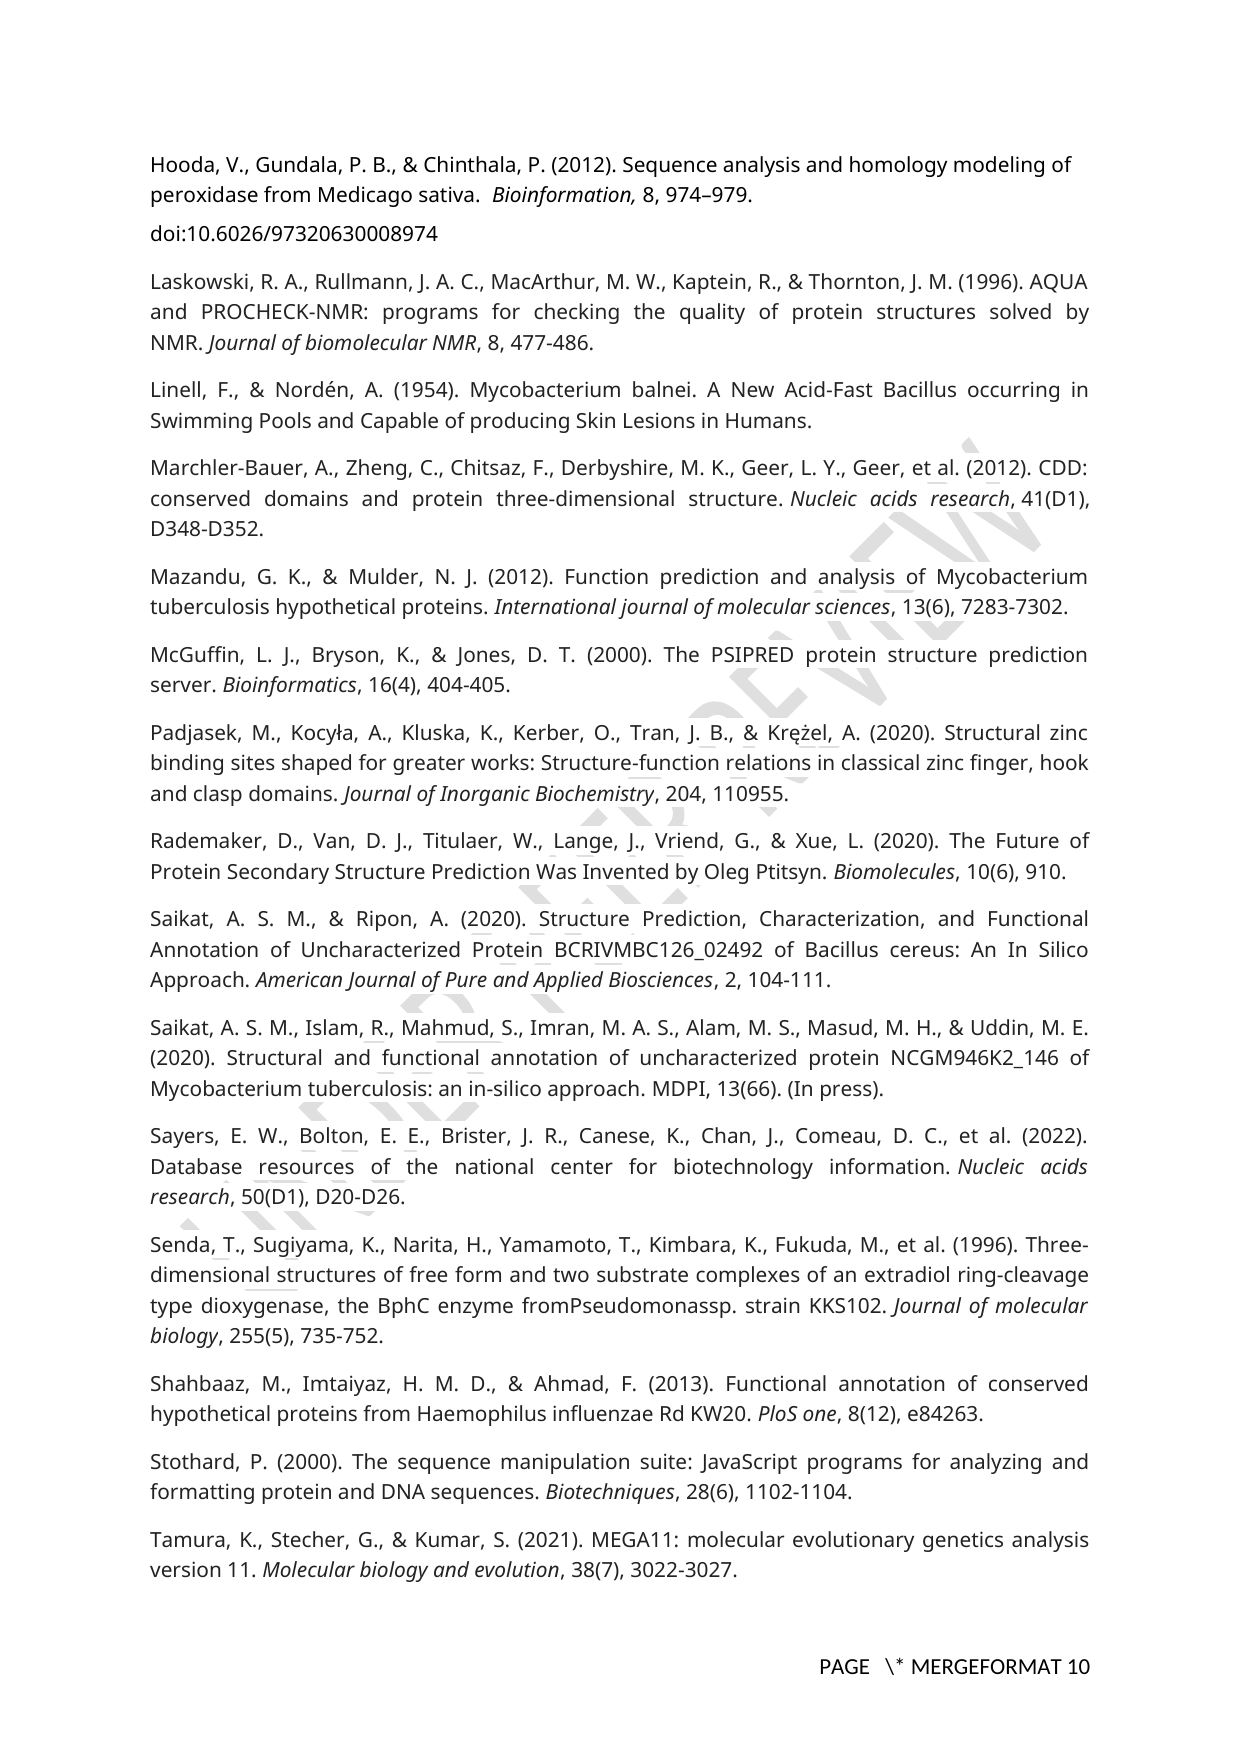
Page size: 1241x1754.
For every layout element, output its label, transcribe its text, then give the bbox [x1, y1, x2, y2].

text Saikat, A. S. M., & Ripon, A. (2020). Structure Prediction, Characterization, and Functional Annotation of Uncharacterized Protein BCRIVMBC126_02492 of Bacillus cereus: An In Silico Approach. American Journal of Pure and Applied Biosciences, 2, 104-111. [150, 963, 1090, 994]
text doi:10.6026/97320630008974 [150, 219, 1090, 248]
subtitle Hooda, V., Gundala, P. B., & Chinthala, P. (2012). Sequence analysis and homology modeling of peroxidase from Medicago sativa. Bioinformation, 8, 974–979. [150, 150, 1090, 209]
text Sayers, E. W., Bolton, E. E., Brister, J. R., Canese, K., Chan, J., Comeau, D. C., et al. (2022). Database resources of the national center for biotechnology information. Nucleic acids research, 50(D1), D20-D26. [150, 1150, 1090, 1211]
text Shahbaaz, M., Imtaiyaz, H. M. D., & Ahmad, F. (2013). Functional annotation of conserved hypothetical proteins from Haemophilus influenzae Rd KW20. PloS one, 8(12), e84263. [150, 1397, 1090, 1428]
text Mazandu, G. K., & Mulder, N. J. (2012). Function prediction and analysis of Mycobacterium tuberculosis hypothetical proteins. International journal of molecular sciences, 13(6), 7283-7302. [150, 590, 1090, 621]
text Marchler-Bauer, A., Zheng, C., Chitsaz, F., Derbyshire, M. K., Geer, L. Y., Geer, et al. (2012). CDD: conserved domains and protein three-dimensional structure. Nucleic acids research, 41(D1), D348-D352. [150, 482, 1090, 543]
text Senda, T., Sugiyama, K., Narita, H., Yamamoto, T., Kimbara, K., Fukuda, M., et al. (1996). Three-dimensional structures of free form and two substrate complexes of an extradiol ring-cleavage type dioxygenase, the BphC enzyme fromPseudomonassp. strain KKS102. Journal of molecular biology, 255(5), 735-752. [150, 1289, 1090, 1350]
text Saikat, A. S. M., Islam, R., Mahmud, S., Imran, M. A. S., Alam, M. S., Masud, M. H., & Uddin, M. E. (2020). Structural and functional annotation of uncharacterized protein NCGM946K2_146 of Mycobacterium tuberculosis: an in-silico approach. MDPI, 13(66). (In press). [150, 1072, 1090, 1102]
text Padjasek, M., Kocyła, A., Kluska, K., Kerber, O., Tran, J. B., & Krężel, A. (2020). Structural zinc binding sites shaped for greater works: Structure-function relations in classical zinc finger, hook and clasp domains. Journal of Inorganic Biochemistry, 204, 110955. [150, 777, 1090, 807]
text Rademaker, D., Van, D. J., Titulaer, W., Lange, J., Vriend, G., & Xue, L. (2020). The Future of Protein Secondary Structure Prediction Was Invented by Oleg Ptitsyn. Biomolecules, 10(6), 910. [150, 855, 1090, 885]
text Tamura, K., Stecher, G., & Kumar, S. (2021). MEGA11: molecular evolutionary genetics analysis version 11. Molecular biology and evolution, 38(7), 3022-3027. [150, 1553, 1090, 1584]
text Stothard, P. (2000). The sequence manipulation suite: JavaScript programs for analyzing and formatting protein and DNA sequences. Biotechniques, 28(6), 1102-1104. [150, 1475, 1090, 1506]
text Laskowski, R. A., Rullmann, J. A. C., MacArthur, M. W., Kaptein, R., & Thornton, J. M. (1996). AQUA and PROCHECK-NMR: programs for checking the quality of protein structures solved by NMR. Journal of biomolecular NMR, 8, 477-486. [150, 326, 1090, 357]
text Linell, F., & Nordén, A. (1954). Mycobacterium balnei. A New Acid-Fast Bacillus occurring in Swimming Pools and Capable of producing Skin Lesions in Humans. [150, 404, 1090, 434]
text McGuffin, L. J., Bryson, K., & Jones, D. T. (2000). The PSIPRED protein structure prediction server. Bioinformatics, 16(4), 404-405. [150, 668, 1090, 699]
